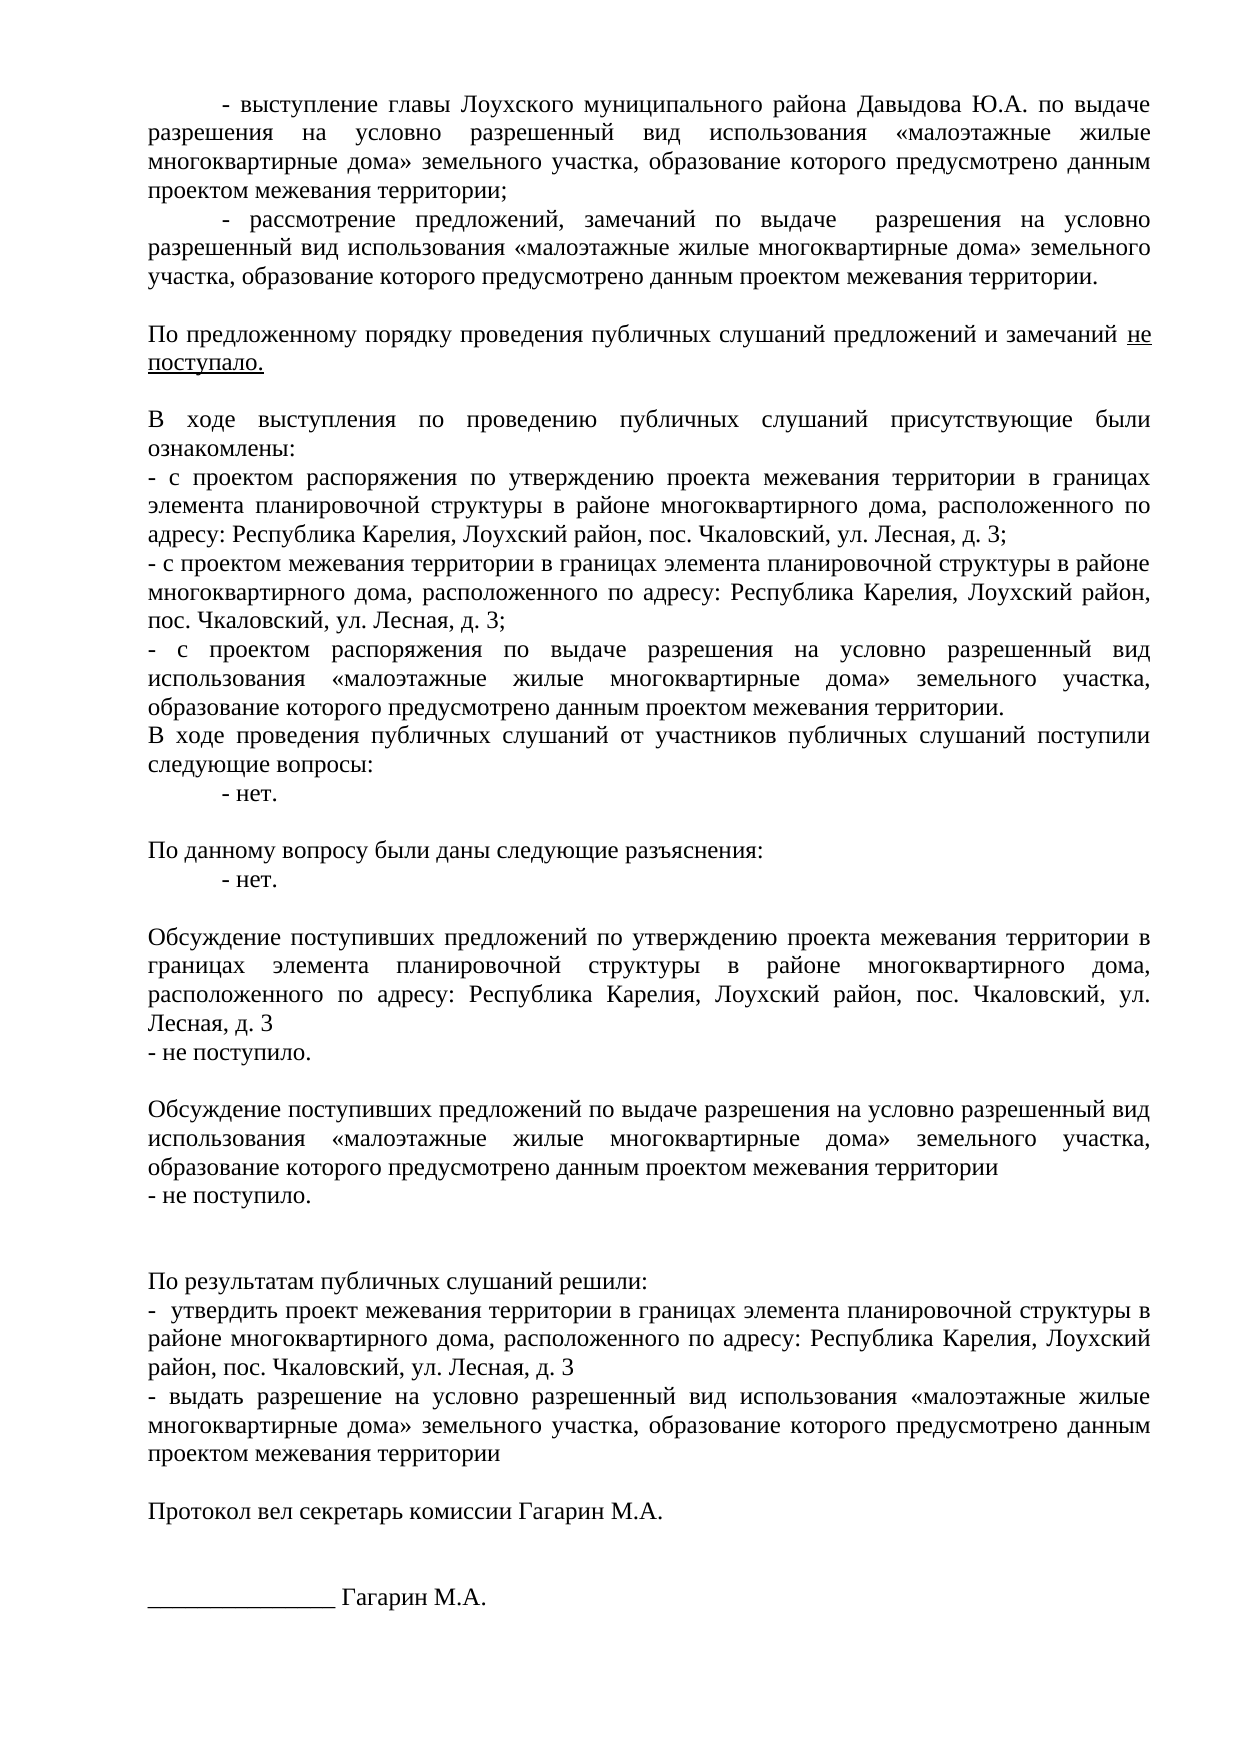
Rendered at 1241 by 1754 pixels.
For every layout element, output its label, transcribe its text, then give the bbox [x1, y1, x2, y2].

text - утвердить проект межевания территории в границах элемента планировочной структуры в районе многоквартирного дома, расположенного по адресу: Республика Карелия, Лоухский район, пос. Чкаловский, ул. Лесная, д. 3 [148, 1295, 1152, 1381]
text - выступление главы Лоухского муниципального района Давыдова Ю.А. по выдаче разрешения на условно разрешенный вид использования «малоэтажные жилые многоквартирные дома» земельного участка, образование которого предусмотрено данным проектом межевания территории; [148, 89, 1152, 204]
text - не поступило. [148, 1180, 1152, 1209]
text По предложенному порядку проведения публичных слушаний предложений и замечаний не поступало. [148, 319, 1152, 376]
text Обсуждение поступивших предложений по утверждению проекта межевания территории в границах элемента планировочной структуры в районе многоквартирного дома, расположенного по адресу: Республика Карелия, Лоухский район, пос. Чкаловский, ул. Лесная, д. 3 [148, 922, 1152, 1037]
text - не поступило. [148, 1037, 1152, 1065]
text - с проектом распоряжения по утверждению проекта межевания территории в границах элемента планировочной структуры в районе многоквартирного дома, расположенного по адресу: Республика Карелия, Лоухский район, пос. Чкаловский, ул. Лесная, д. 3; [148, 462, 1152, 548]
text - с проектом межевания территории в границах элемента планировочной структуры в районе многоквартирного дома, расположенного по адресу: Республика Карелия, Лоухский район, пос. Чкаловский, ул. Лесная, д. 3; [148, 548, 1152, 634]
text Обсуждение поступивших предложений по выдаче разрешения на условно разрешенный вид использования «малоэтажные жилые многоквартирные дома» земельного участка, образование которого предусмотрено данным проектом межевания территории [148, 1094, 1152, 1180]
text По результатам публичных слушаний решили: [148, 1266, 1152, 1295]
text - нет. [148, 864, 1152, 893]
text По данному вопросу были даны следующие разъяснения: [148, 835, 1152, 864]
text Протокол вел секретарь комиссии Гагарин М.А. [148, 1496, 1152, 1525]
text В ходе выступления по проведению публичных слушаний присутствующие были ознакомлены: [148, 404, 1152, 462]
text - нет. [148, 778, 1152, 807]
text - с проектом распоряжения по выдаче разрешения на условно разрешенный вид использования «малоэтажные жилые многоквартирные дома» земельного участка, образование которого предусмотрено данным проектом межевания территории. [148, 634, 1152, 720]
text _______________ Гагарин М.А. [148, 1582, 1152, 1611]
text - рассмотрение предложений, замечаний по выдаче разрешения на условно разрешенный вид использования «малоэтажные жилые многоквартирные дома» земельного участка, образование которого предусмотрено данным проектом межевания территории. [148, 204, 1152, 290]
text - выдать разрешение на условно разрешенный вид использования «малоэтажные жилые многоквартирные дома» земельного участка, образование которого предусмотрено данным проектом межевания территории [148, 1381, 1152, 1467]
text В ходе проведения публичных слушаний от участников публичных слушаний поступили следующие вопросы: [148, 720, 1152, 778]
